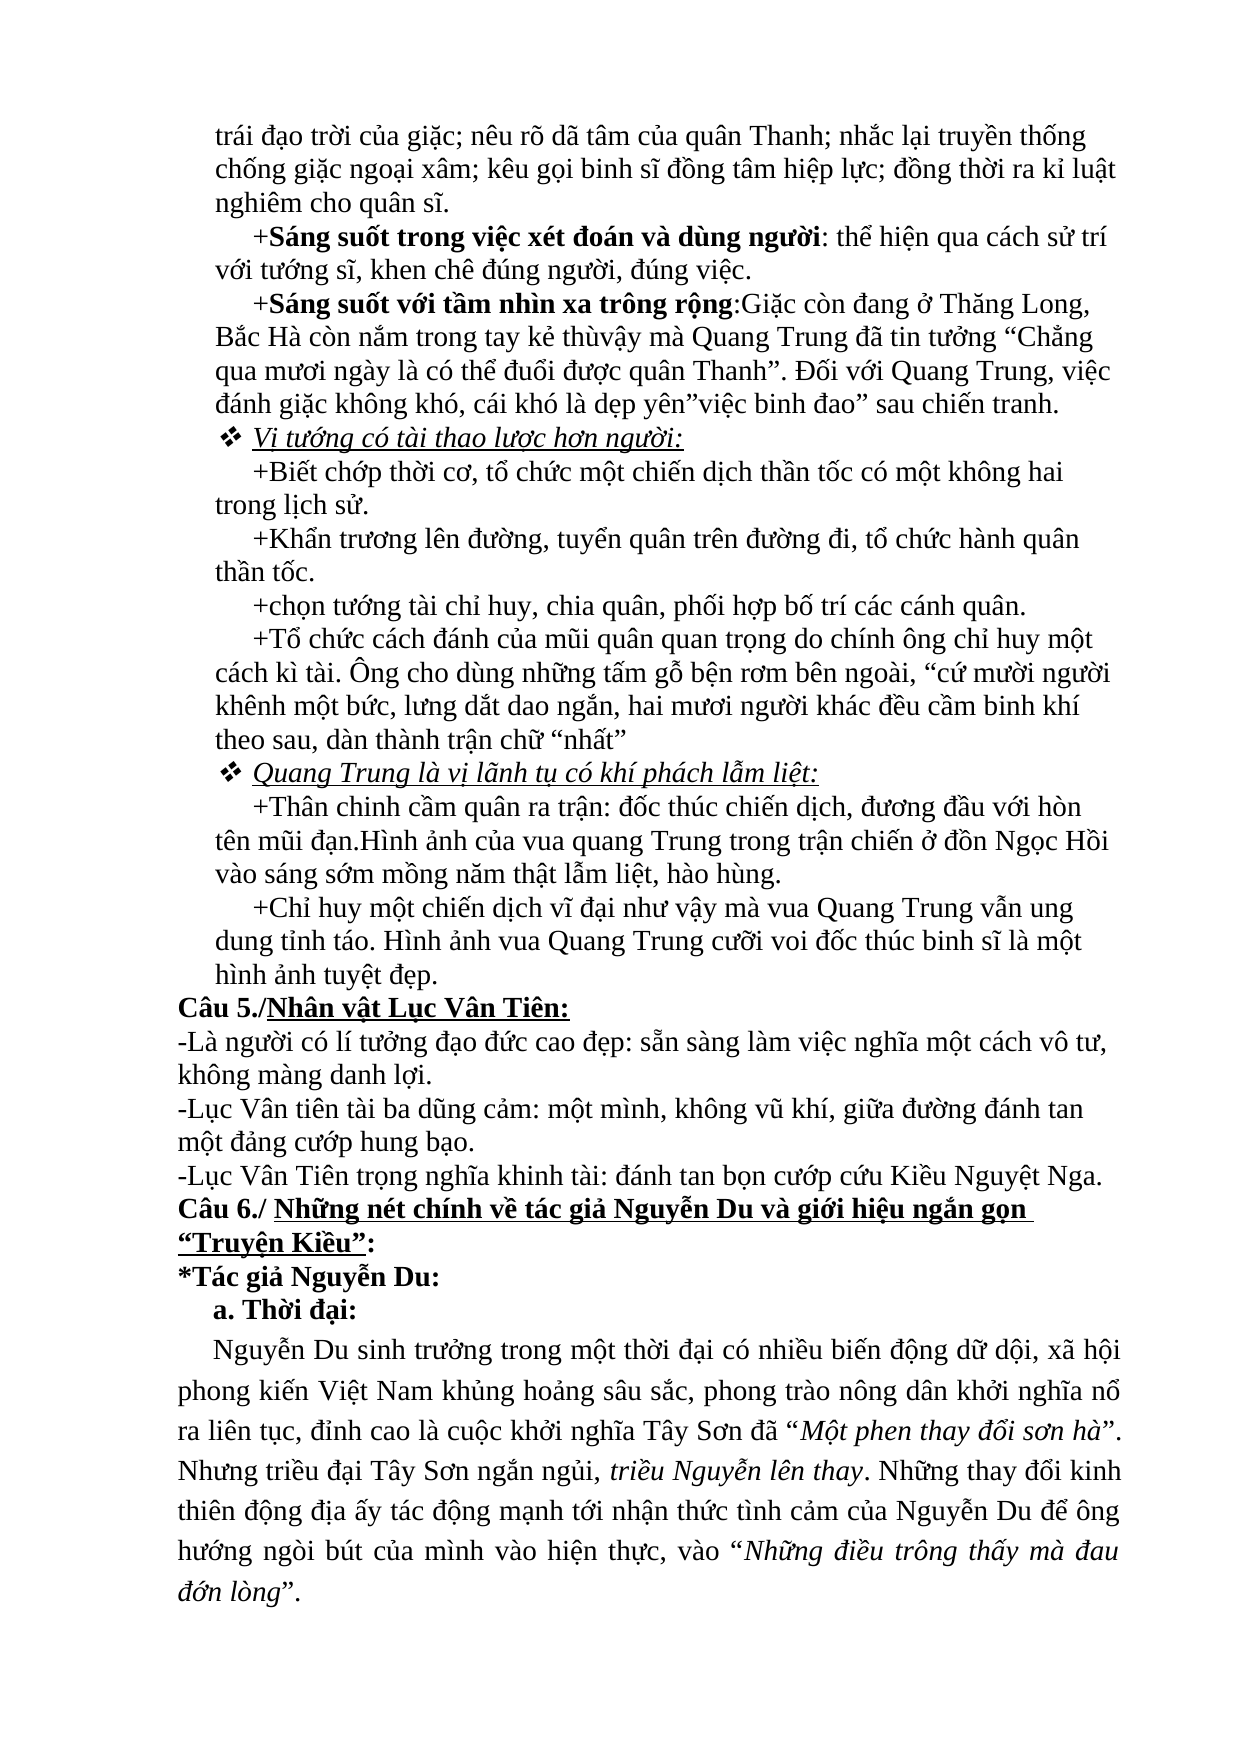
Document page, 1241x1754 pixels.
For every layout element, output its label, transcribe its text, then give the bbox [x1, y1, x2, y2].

text Câu 6./ Những nét chính về tác giả Nguyễn Du và giới hiệu ngắn gọn “Truyện Kiều”: [177, 1192, 1122, 1259]
text *Tác giả Nguyễn Du: [177, 1259, 1122, 1292]
text +Tổ chức cách đánh của mũi quân quan trọng do chính ông chỉ huy một cách kì tài. Ông cho dùng những tấm gỗ bện rơm bên ngoài, “cứ mười người khênh một bức, lưng dắt dao ngắn, hai mươi người khác đều cầm binh khí theo sau, dàn thành trận chữ “nhất” [215, 621, 1122, 756]
text -Lục Vân tiên tài ba dũng cảm: một mình, không vũ khí, giữa đường đánh tan một đảng cướp hung bạo. [177, 1091, 1122, 1158]
text +chọn tướng tài chỉ huy, chia quân, phối hợp bố trí các cánh quân. [215, 588, 1122, 621]
text -Lục Vân Tiên trọng nghĩa khinh tài: đánh tan bọn cướp cứu Kiều Nguyệt Nga. [177, 1158, 1122, 1192]
text a. Thời đại: [177, 1292, 1122, 1326]
text -Là người có lí tưởng đạo đức cao đẹp: sẵn sàng làm việc nghĩa một cách vô tư, không màng danh lợi. [177, 1024, 1122, 1091]
text +Biết chớp thời cơ, tổ chức một chiến dịch thần tốc có một không hai trong lịch sử. [215, 454, 1122, 521]
text Nguyễn Du sinh trưởng trong một thời đại có nhiều biến động dữ dội, xã hội phong kiến Việt Nam khủng hoảng sâu sắc, phong trào nông dân khởi nghĩa nổ ra liên tục, đỉnh cao là cuộc khởi nghĩa Tây Sơn đã “Một phen thay đổi sơn hà”. Nhưng triều đại Tây Sơn ngắn ngủi, triều Nguyễn lên thay. Những thay đổi kinh thiên động địa ấy tác động mạnh tới nhận thức tình cảm của Nguyễn Du để ông hướng ngòi bút của mình vào hiện thực, vào “Những điều trông thấy mà đau đớn lòng”. [177, 1332, 1122, 1607]
text +Sáng suốt trong việc xét đoán và dùng người: thể hiện qua cách sử trí với tướng sĩ, khen chê đúng người, đúng việc. [215, 219, 1122, 286]
text Câu 5./Nhân vật Lục Vân Tiên: [177, 990, 1122, 1024]
list Quang Trung là vị lãnh tụ có khí phách lẫm liệt: [215, 756, 1122, 789]
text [215, 118, 1122, 219]
text +Thân chinh cầm quân ra trận: đốc thúc chiến dịch, đương đầu với hòn tên mũi đạn.Hình ảnh của vua quang Trung trong trận chiến ở đồn Ngọc Hồi vào sáng sớm mồng năm thật lẫm liệt, hào hùng. [215, 789, 1122, 890]
text +Sáng suốt với tầm nhìn xa trông rộng:Giặc còn đang ở Thăng Long, Bắc Hà còn nắm trong tay kẻ thùvậy mà Quang Trung đã tin tưởng “Chẳng qua mươi ngày là có thể đuổi được quân Thanh”. Đối với Quang Trung, việc đánh giặc không khó, cái khó là dẹp yên”việc binh đao” sau chiến tranh. [215, 286, 1122, 420]
text +Chỉ huy một chiến dịch vĩ đại như vậy mà vua Quang Trung vẫn ung dung tỉnh táo. Hình ảnh vua Quang Trung cưỡi voi đốc thúc binh sĩ là một hình ảnh tuyệt đẹp. [215, 890, 1122, 990]
list Vị tướng có tài thao lược hơn người: [215, 420, 1122, 454]
text +Khẩn trương lên đường, tuyển quân trên đường đi, tổ chức hành quân thần tốc. [215, 521, 1122, 588]
